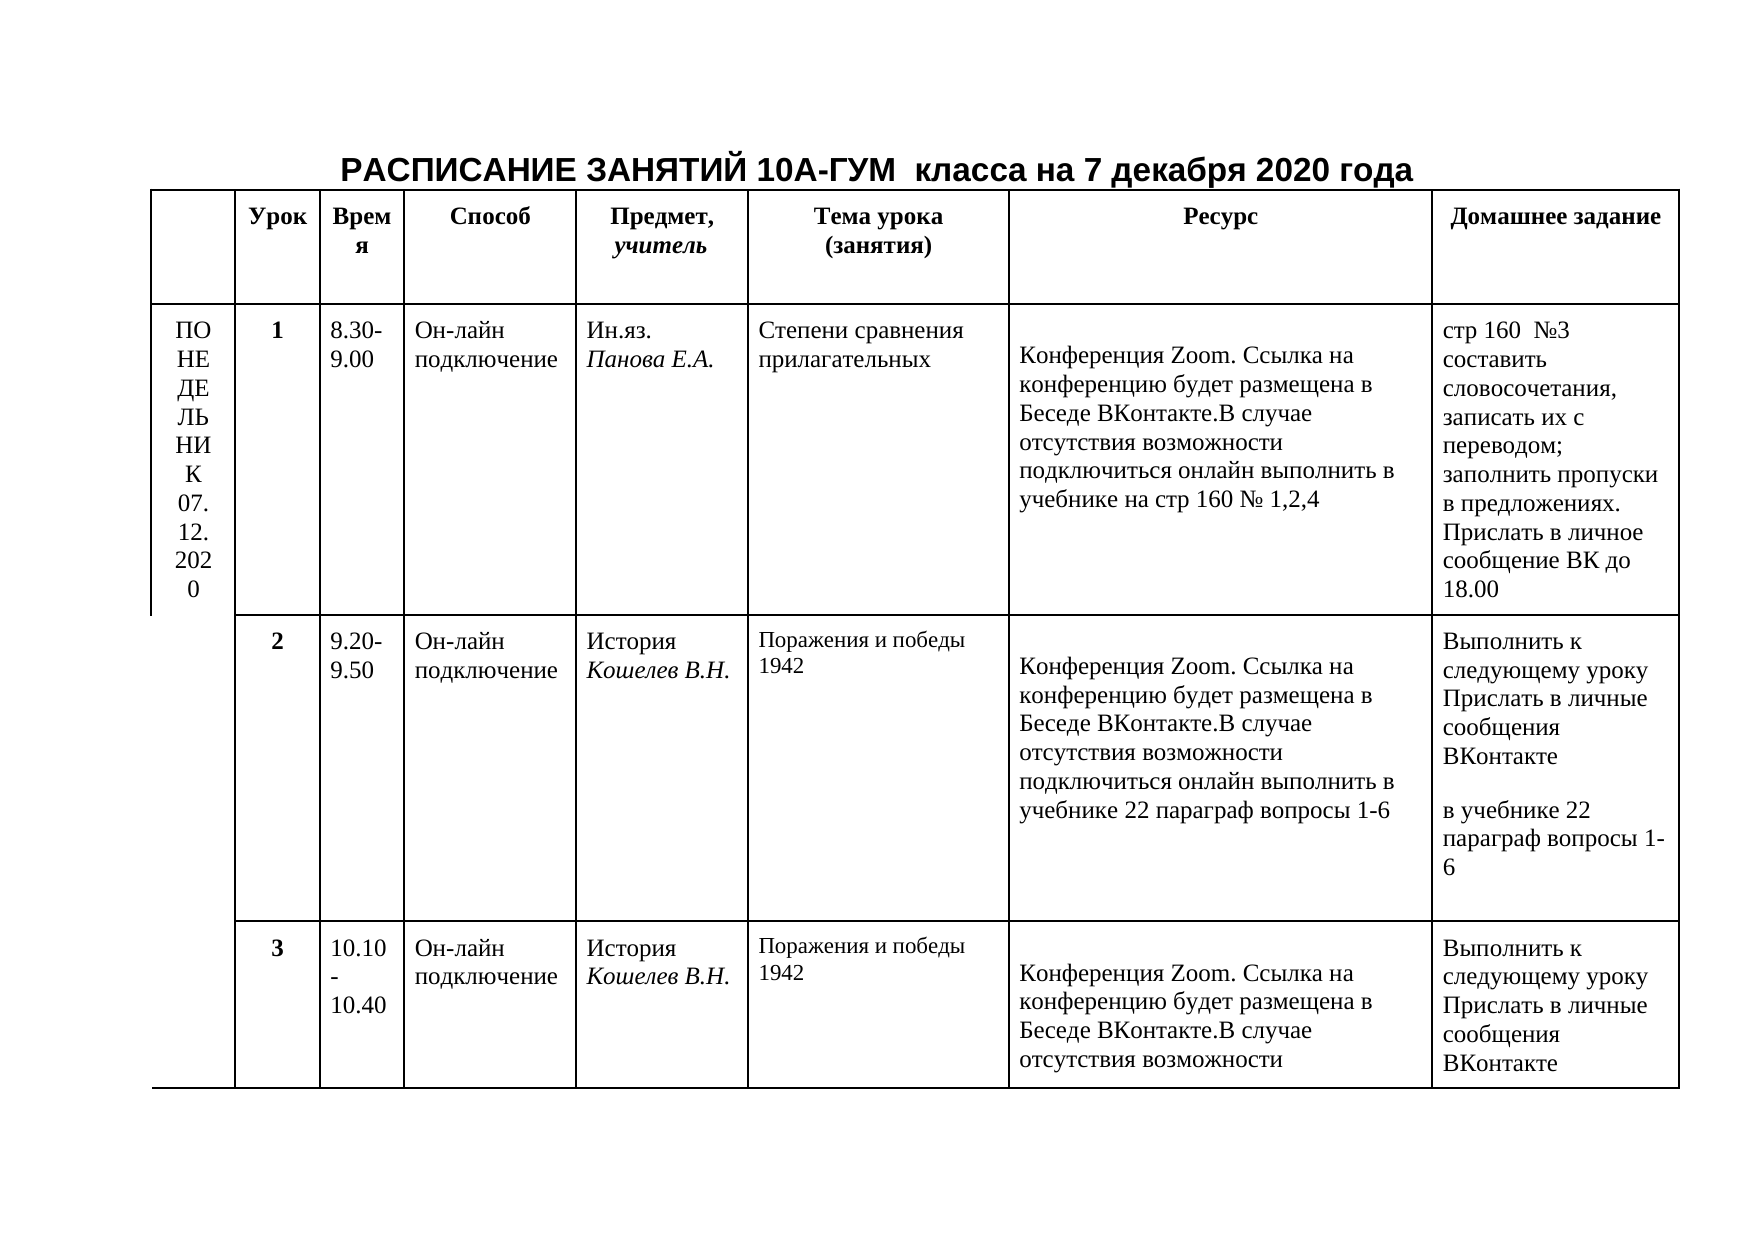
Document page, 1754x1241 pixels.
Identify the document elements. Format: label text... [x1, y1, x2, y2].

table_header Время [321, 191, 403, 303]
table_cell 3 [236, 922, 319, 1087]
table_header Тема урока (занятия) [749, 191, 1008, 303]
table_cell Конференция Zoom. Ссылка на конференцию будет размещена в Беседе ВКонтакте.В случае отсутствия возможности подключиться онлайн выполнить в учебнике на стр 160 № 1,2,4 [1010, 305, 1431, 613]
table_cell 1 [236, 305, 319, 613]
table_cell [1010, 922, 1431, 1087]
table_header Способ [405, 191, 575, 303]
table_cell Поражения и победы 1942 [749, 616, 1008, 920]
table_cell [749, 922, 1008, 1087]
table_header Домашнее задание [1433, 191, 1678, 303]
table_cell ПОНЕДЕЛЬНИК 07.12.2020 [151, 305, 234, 1087]
table_cell История Кошелев В.Н. [577, 616, 747, 920]
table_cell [577, 922, 747, 1087]
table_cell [1433, 922, 1678, 1087]
table_cell Он-лайн подключение [405, 616, 575, 920]
table_cell Степени сравнения прилагательных [749, 305, 1008, 613]
table_header [152, 191, 234, 303]
text РАСПИСАНИЕ ЗАНЯТИЙ 10А-ГУМ класса на 7 декабря 2020 года [150, 150, 1604, 188]
table_cell Он-лайн подключение [405, 305, 575, 613]
table_cell Ин.яз. Панова Е.А. [577, 305, 747, 613]
table_cell Он-лайн подключение [405, 922, 575, 1087]
table_header Ресурс [1010, 191, 1431, 303]
table_cell 8.30-9.00 [321, 305, 403, 613]
table_cell Выполнить к следующему уроку Прислать в личные сообщения ВКонтакте в учебнике 22 параграф вопросы 1-6 [1433, 616, 1678, 920]
table_header Предмет, учитель [577, 191, 747, 303]
table_cell 2 [236, 616, 319, 920]
table_cell стр 160 №3 составить словосочетания, записать их с переводом; заполнить пропуски в предложениях. Прислать в личное сообщение ВК до 18.00 [1433, 305, 1678, 613]
table_header Урок [236, 191, 319, 303]
table_cell 10.10-10.40 [321, 922, 403, 1087]
table_cell 9.20-9.50 [321, 616, 403, 920]
